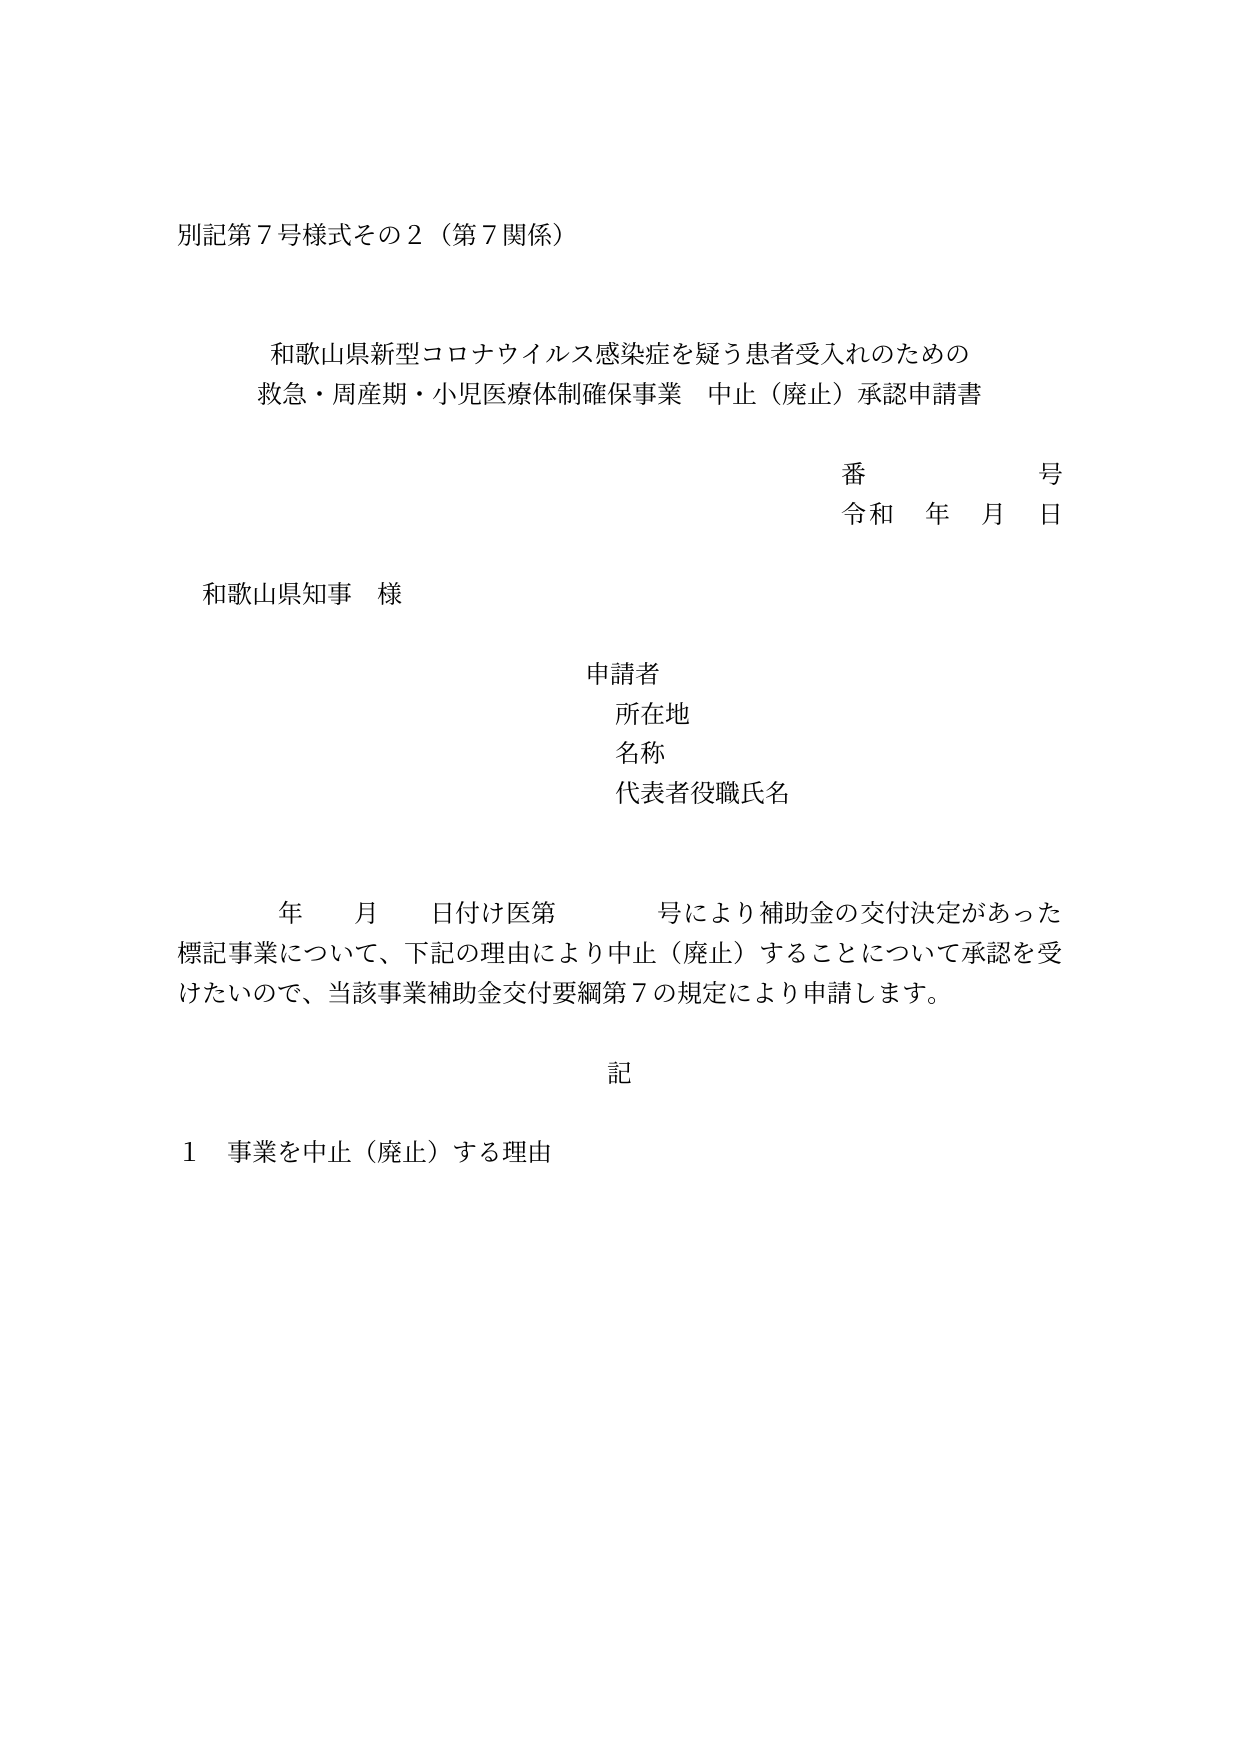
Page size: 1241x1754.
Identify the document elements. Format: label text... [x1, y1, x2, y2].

text １ 事業を中止（廃止）する理由 [177, 1131, 1063, 1171]
text 代表者役職氏名 [177, 772, 1063, 812]
text 所在地 [177, 692, 1063, 732]
text 別記第７号様式その２（第７関係） [177, 213, 1063, 253]
text 令和 年 月 日 [177, 493, 1063, 533]
text 申請者 [177, 652, 1063, 692]
text 和歌山県知事 様 [177, 573, 1063, 612]
text 救急・周産期・小児医療体制確保事業 中止（廃止）承認申請書 [177, 373, 1063, 413]
text 年 月 日付け医第 号により補助金の交付決定があった標記事業について、下記の理由により中止（廃止）することについて承認を受けたいので、当該事業補助金交付要綱第７の規定により申請します。 [177, 892, 1063, 1011]
text 番 号 [177, 453, 1063, 493]
text 名称 [177, 732, 1063, 772]
subtitle 記 [177, 1051, 1063, 1091]
text 和歌山県新型コロナウイルス感染症を疑う患者受入れのための [177, 333, 1063, 373]
